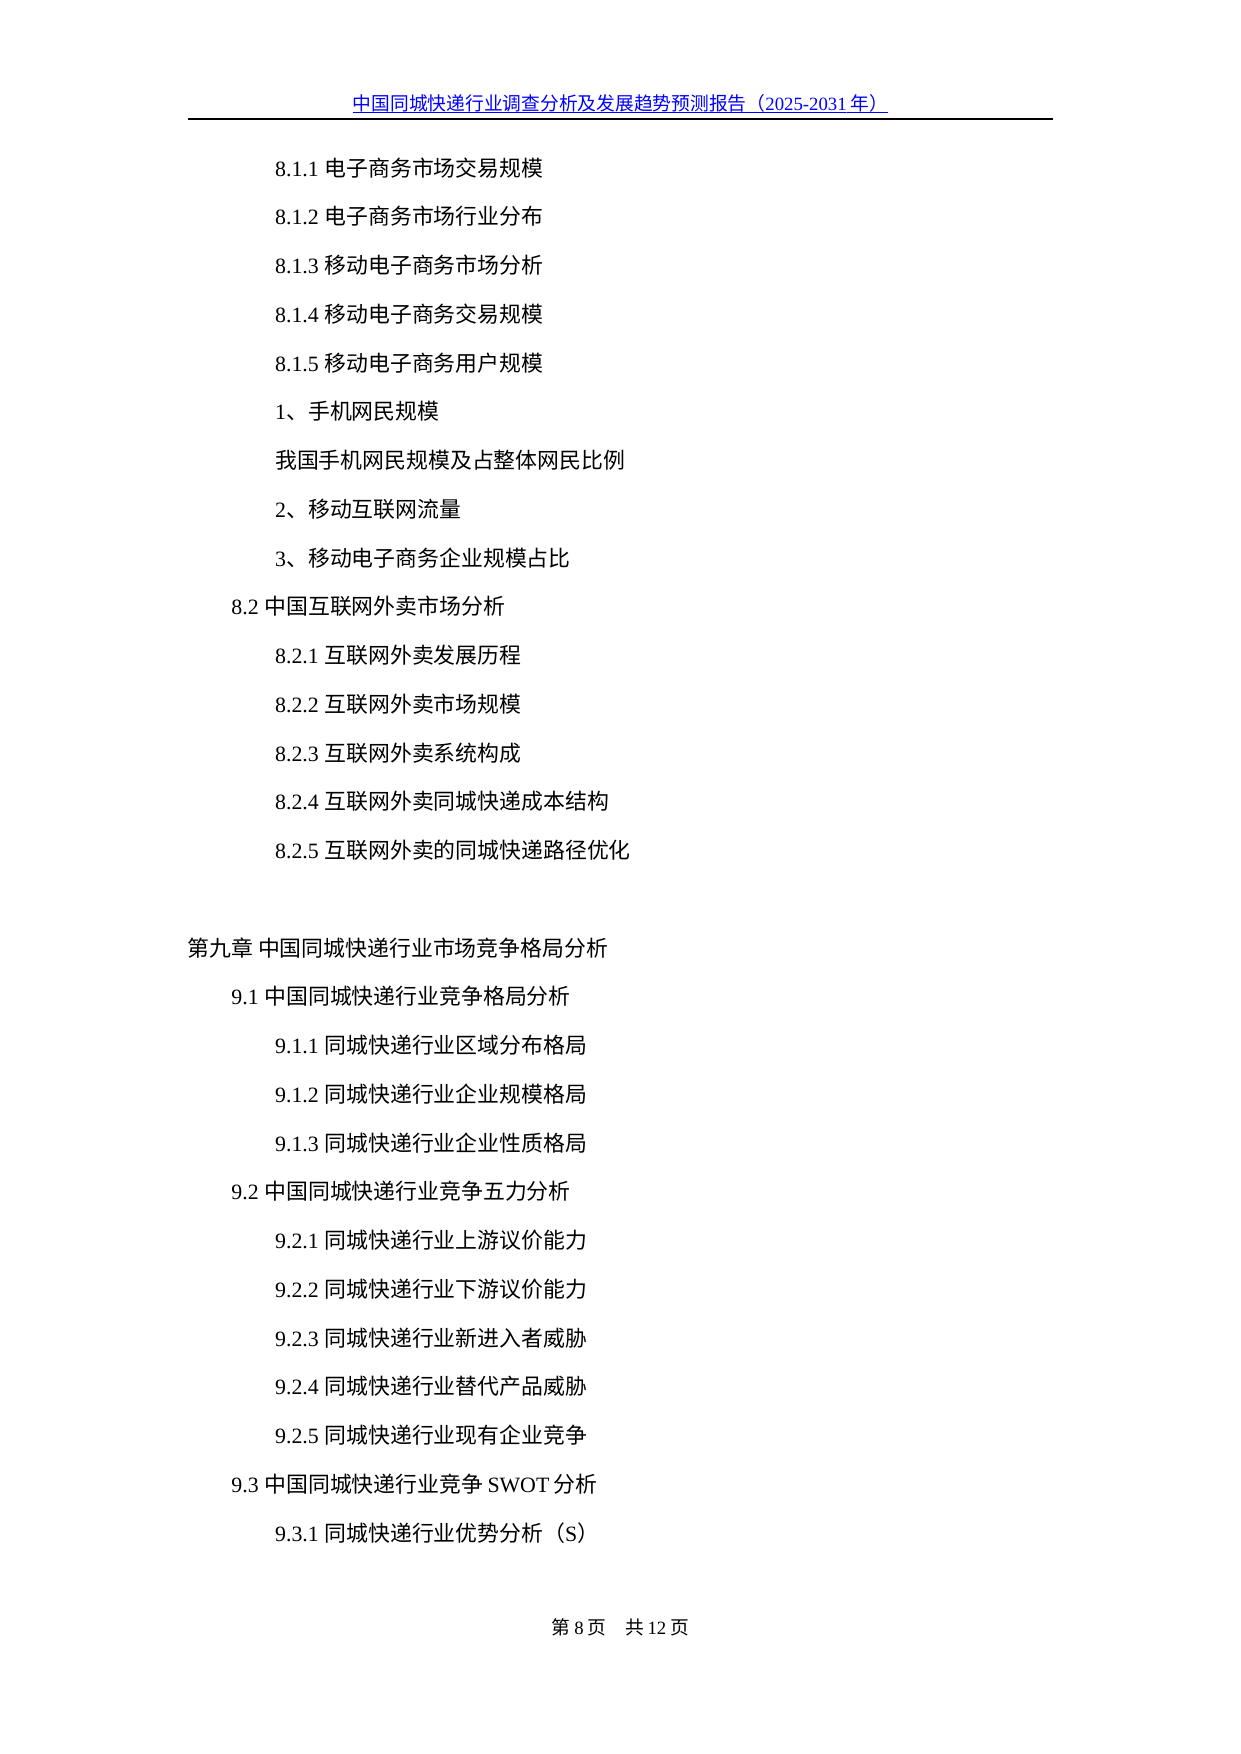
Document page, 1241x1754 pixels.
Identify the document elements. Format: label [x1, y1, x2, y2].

text [187, 150, 1053, 1548]
